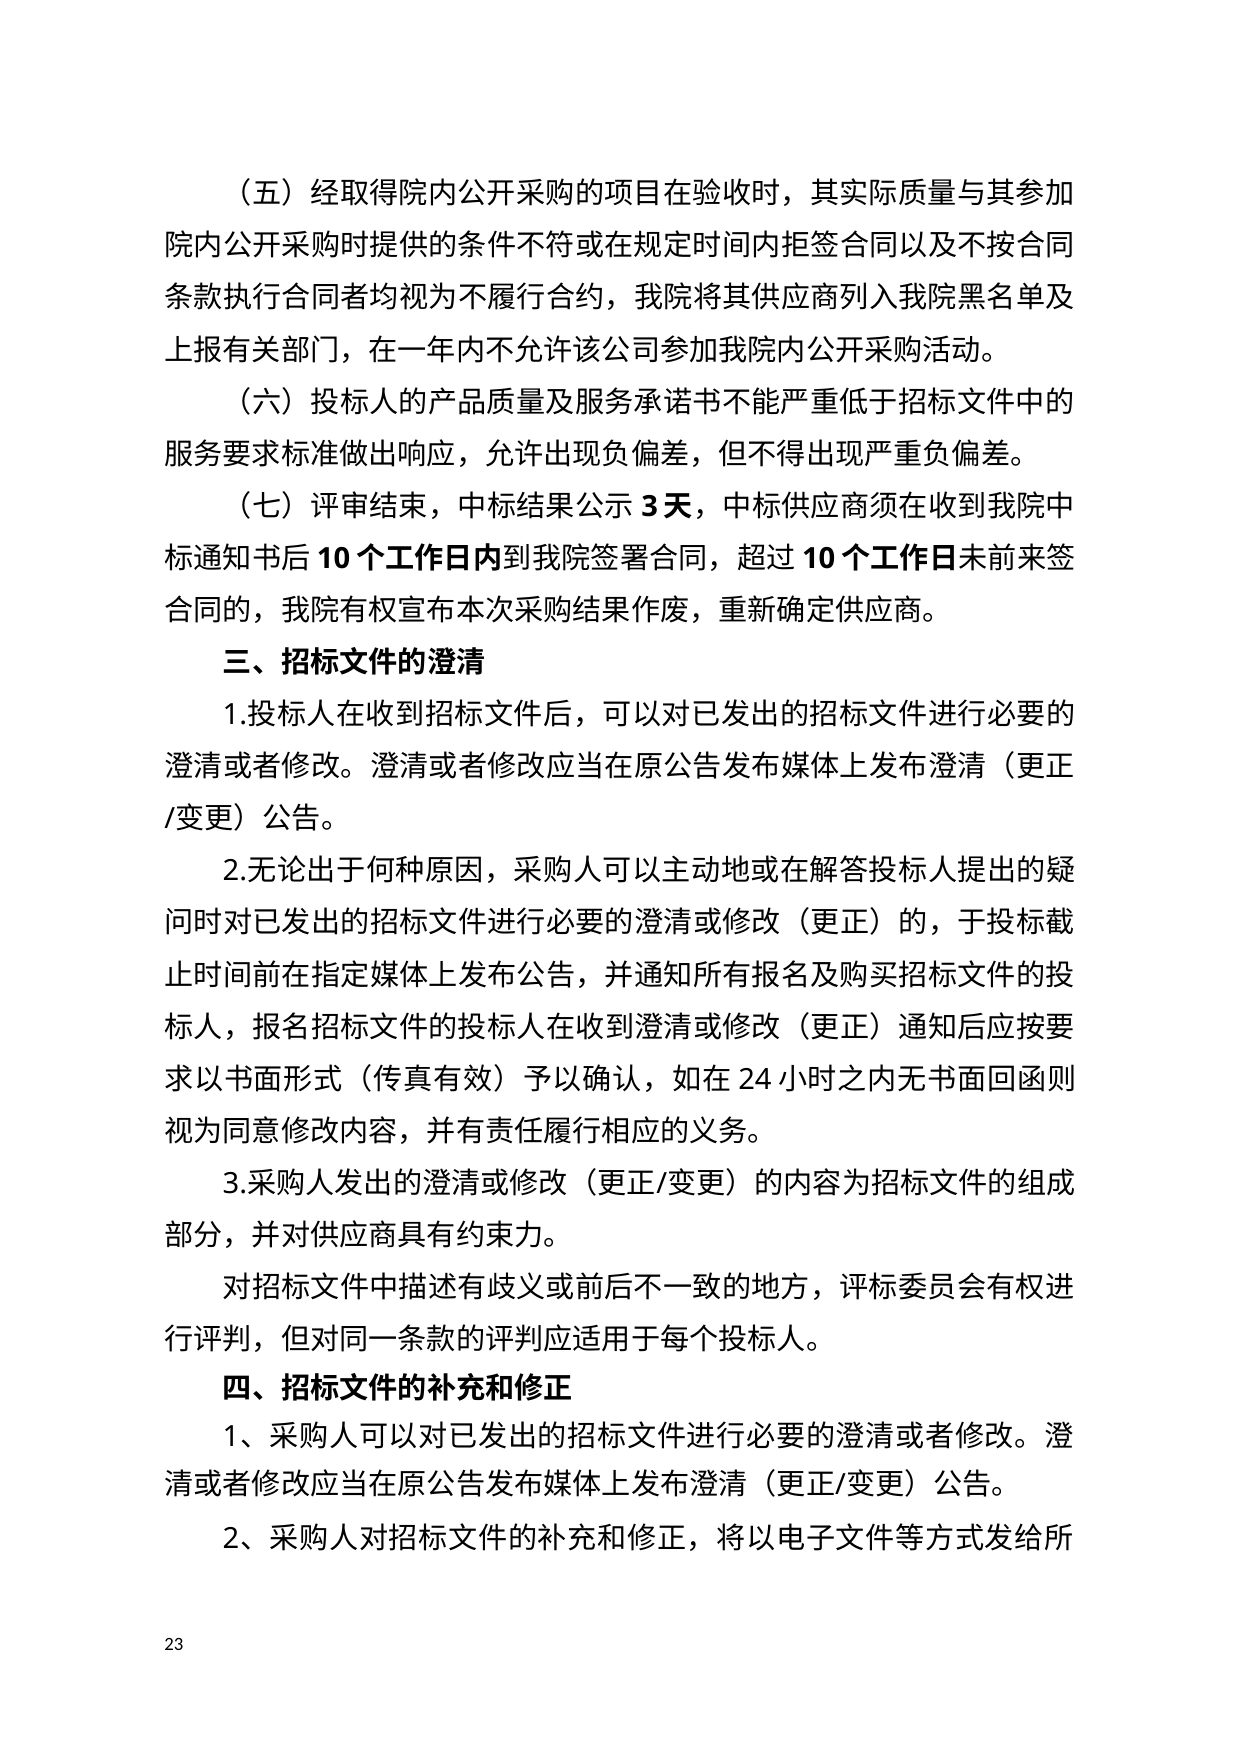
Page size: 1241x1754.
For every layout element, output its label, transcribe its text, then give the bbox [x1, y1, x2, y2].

text 3.采购人发出的澄清或修改（更正/变更）的内容为招标文件的组成部分，并对供应商具有约束力。 [164, 1152, 1076, 1256]
text （五）经取得院内公开采购的项目在验收时，其实际质量与其参加院内公开采购时提供的条件不符或在规定时间内拒签合同以及不按合同条款执行合同者均视为不履行合约，我院将其供应商列入我院黑名单及上报有关部门，在一年内不允许该公司参加我院内公开采购活动。 [164, 162, 1076, 370]
text 1.投标人在收到招标文件后，可以对已发出的招标文件进行必要的澄清或者修改。澄清或者修改应当在原公告发布媒体上发布澄清（更正/变更）公告。 [164, 683, 1076, 839]
text 1、采购人可以对已发出的招标文件进行必要的澄清或者修改。澄清或者修改应当在原公告发布媒体上发布澄清（更正/变更）公告。 [164, 1408, 1076, 1504]
text 2.无论出于何种原因，采购人可以主动地或在解答投标人提出的疑问时对已发出的招标文件进行必要的澄清或修改（更正）的，于投标截止时间前在指定媒体上发布公告，并通知所有报名及购买招标文件的投标人，报名招标文件的投标人在收到澄清或修改（更正）通知后应按要求以书面形式（传真有效）予以确认，如在24小时之内无书面回函则视为同意修改内容，并有责任履行相应的义务。 [164, 839, 1076, 1152]
text 四、招标文件的补充和修正 [164, 1360, 1076, 1408]
text （六）投标人的产品质量及服务承诺书不能严重低于招标文件中的服务要求标准做出响应，允许出现负偏差，但不得出现严重负偏差。 [164, 370, 1076, 474]
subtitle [164, 1504, 1076, 1569]
text （七）评审结束，中标结果公示3天，中标供应商须在收到我院中标通知书后10个工作日内到我院签署合同，超过10个工作日未前来签合同的，我院有权宣布本次采购结果作废，重新确定供应商。 [164, 474, 1076, 631]
text 三、招标文件的澄清 [164, 631, 1076, 683]
text 对招标文件中描述有歧义或前后不一致的地方，评标委员会有权进行评判，但对同一条款的评判应适用于每个投标人。 [164, 1256, 1076, 1360]
